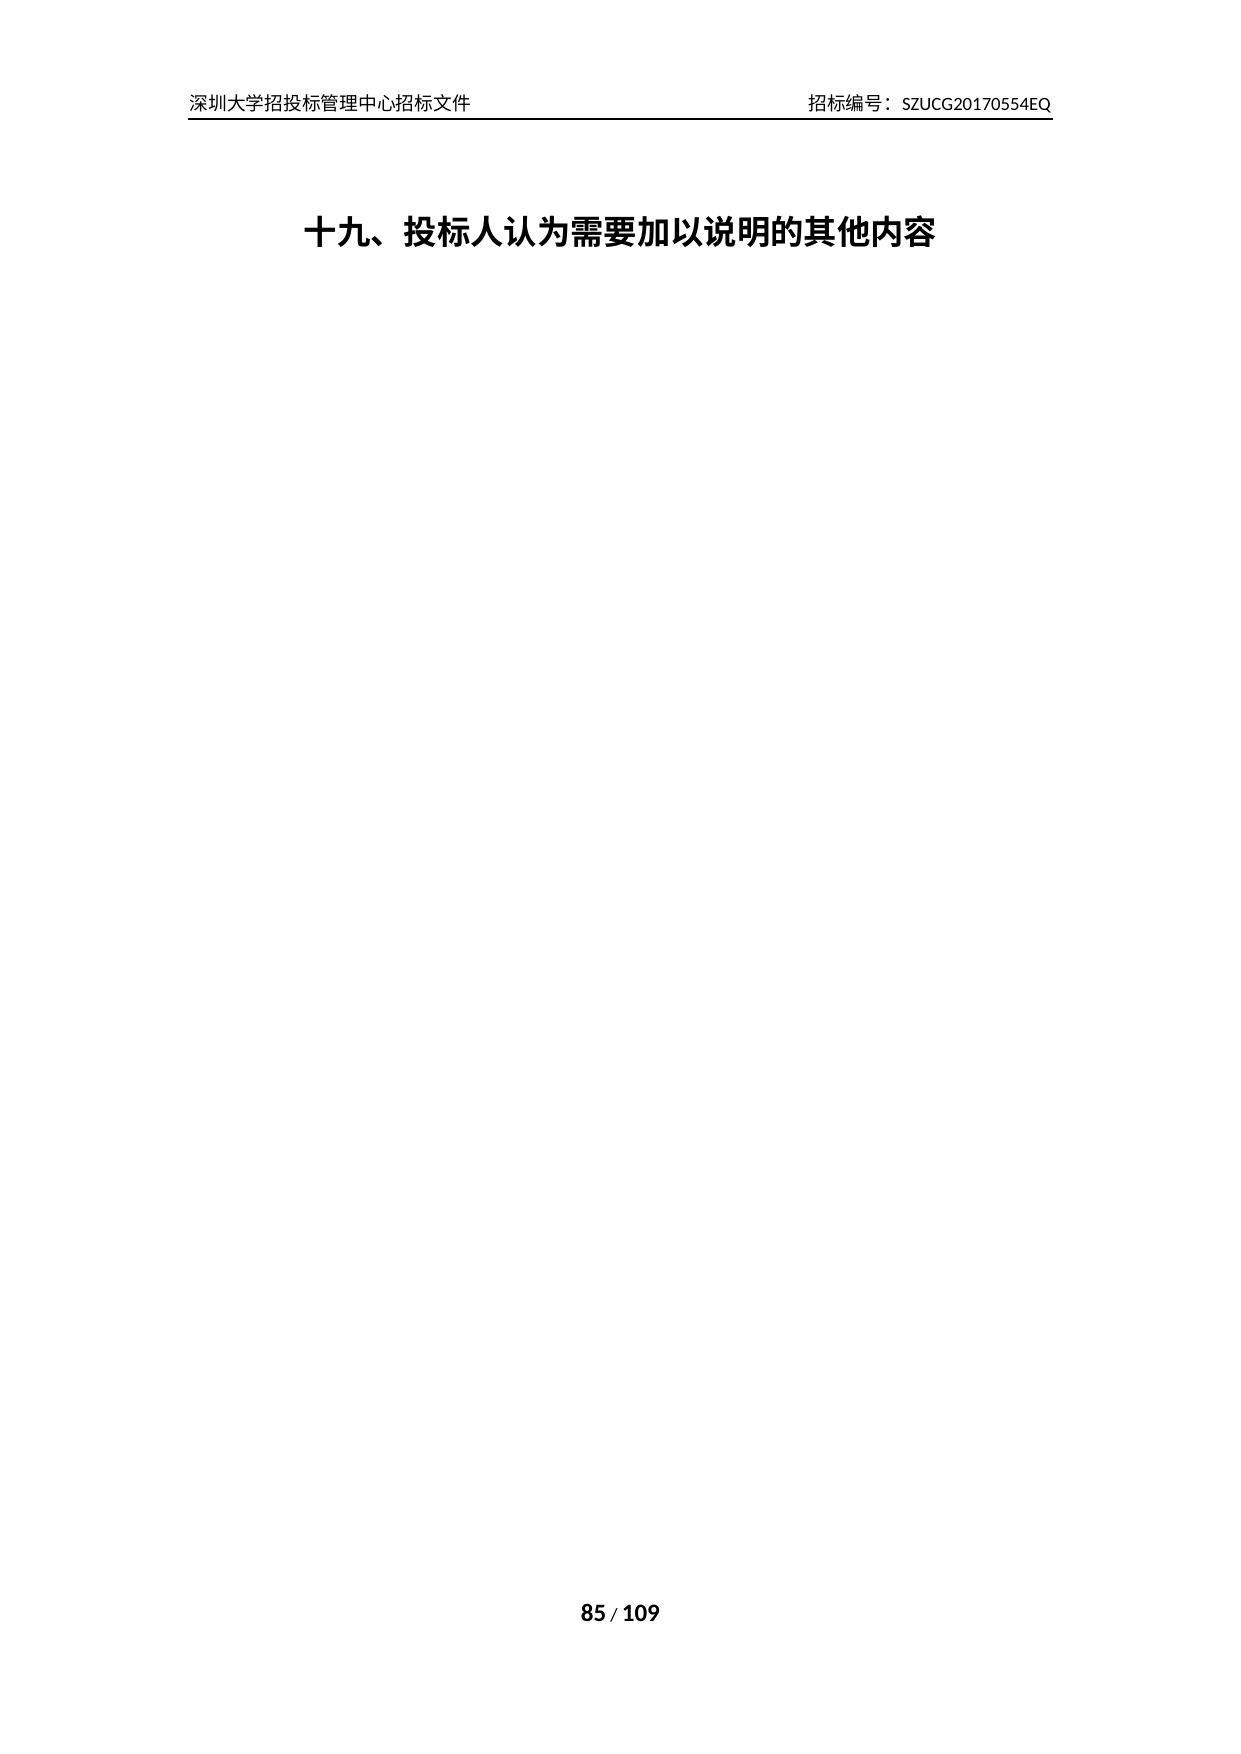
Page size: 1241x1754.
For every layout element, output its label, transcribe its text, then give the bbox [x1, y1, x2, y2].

text 十九、投标人认为需要加以说明的其他内容 [187, 197, 1053, 262]
